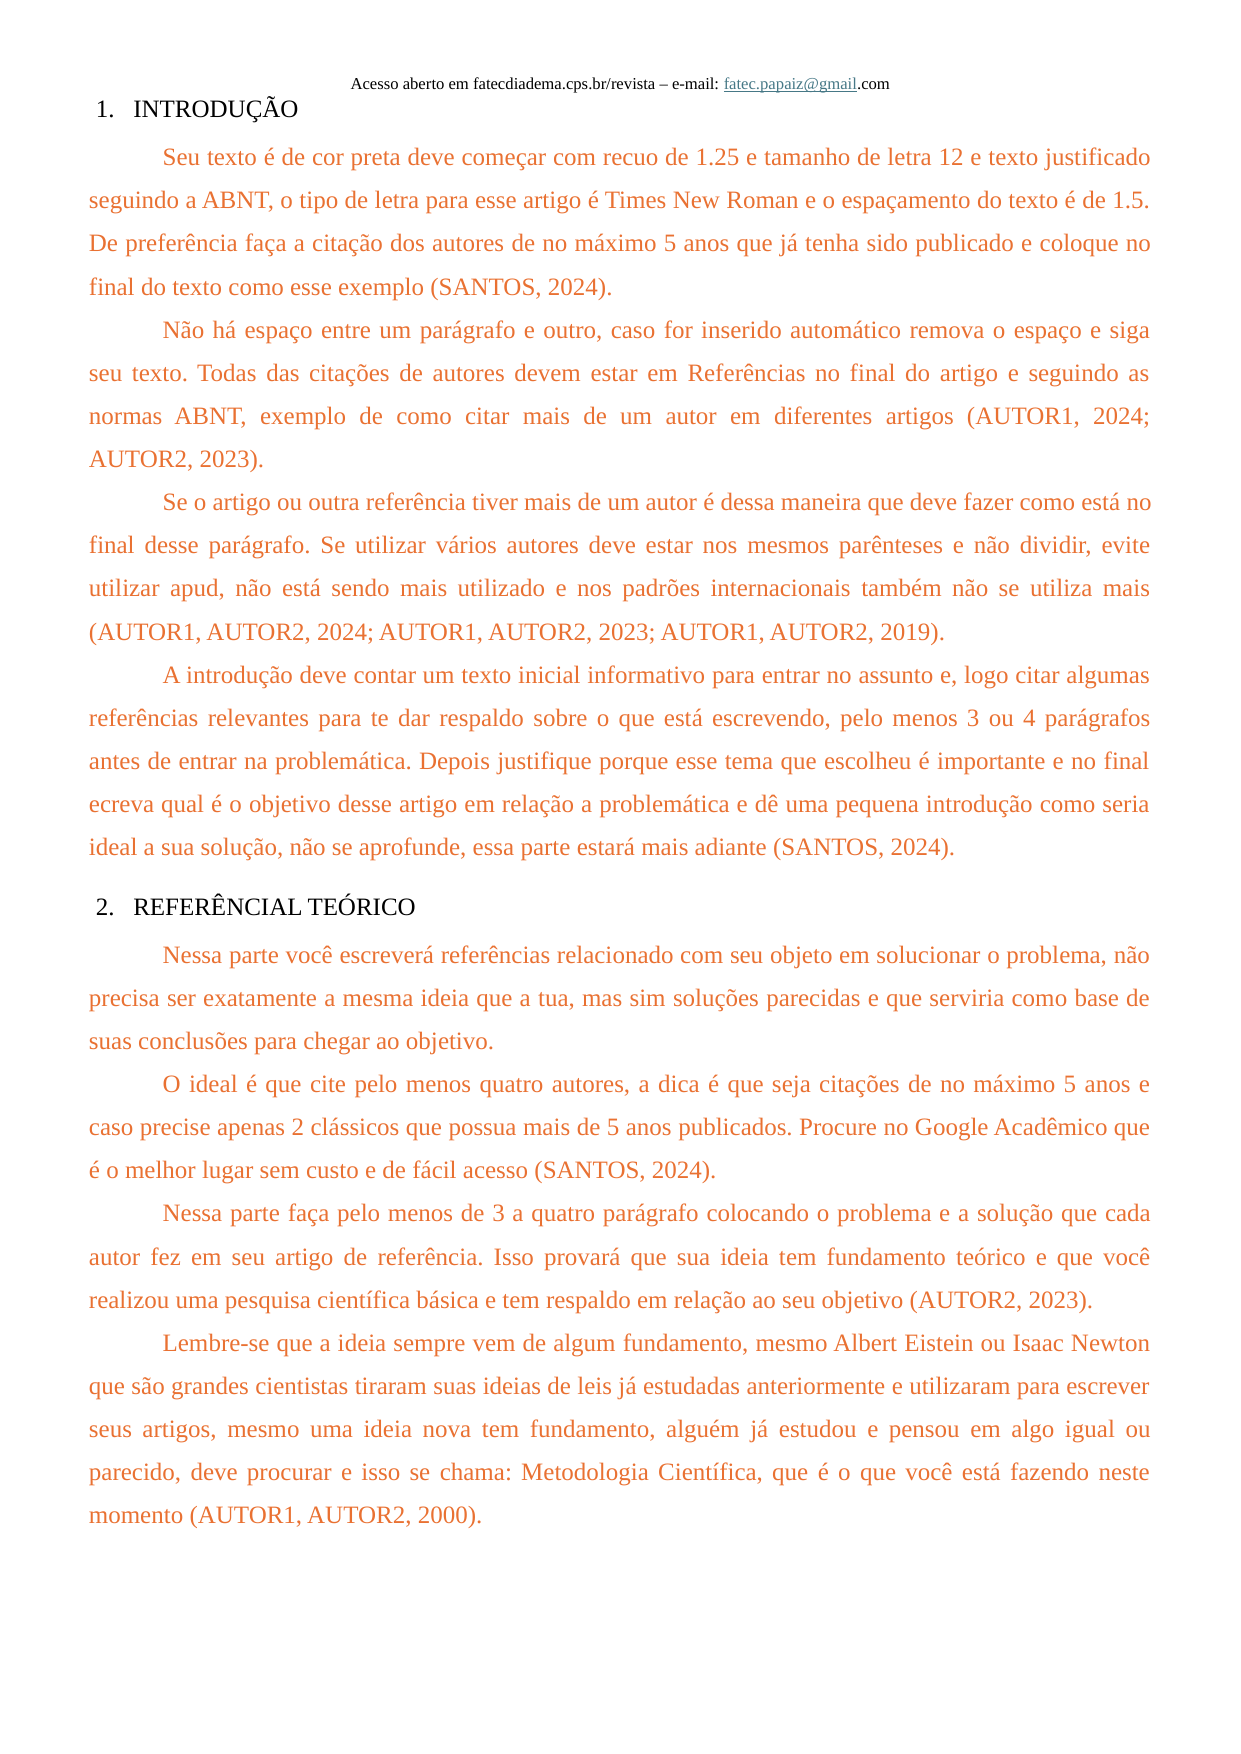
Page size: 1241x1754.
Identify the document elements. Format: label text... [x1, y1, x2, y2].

text Lembre-se que a ideia sempre vem de algum fundamento, mesmo Albert Eistein ou Isaac Newton que são grandes cientistas tiraram suas ideias de leis já estudadas anteriormente e utilizaram para escrever seus artigos, mesmo uma ideia nova tem fundamento, alguém já estudou e pensou em algo igual ou parecido, deve procurar e isso se chama: Metodologia Científica, que é o que você está fazendo neste momento (AUTOR1, AUTOR2, 2000). [89, 1328, 1152, 1529]
text Nessa parte faça pelo menos de 3 a quatro parágrafo colocando o problema e a solução que cada autor fez em seu artigo de referência. Isso provará que sua ideia tem fundamento teórico e que você realizou uma pesquisa científica básica e tem respaldo em relação ao seu objetivo (AUTOR2, 2023). [89, 1198, 1152, 1313]
text Nessa parte você escreverá referências relacionado com seu objeto em solucionar o problema, não precisa ser exatamente a mesma ideia que a tua, mas sim soluções parecidas e que serviria como base de suas conclusões para chegar ao objetivo. [89, 940, 1152, 1055]
text Não há espaço entre um parágrafo e outro, caso for inserido automático remova o espaço e siga seu texto. Todas das citações de autores devem estar em Referências no final do artigo e seguindo as normas ABNT, exemplo de como citar mais de um autor em diferentes artigos (AUTOR1, 2024; AUTOR2, 2023). [89, 315, 1152, 473]
list REFERÊNCIAL TEÓRICO [96, 892, 1152, 921]
text Se o artigo ou outra referência tiver mais de um autor é dessa maneira que deve fazer como está no final desse parágrafo. Se utilizar vários autores deve estar nos mesmos parênteses e não dividir, evite utilizar apud, não está sendo mais utilizado e nos padrões internacionais também não se utiliza mais (AUTOR1, AUTOR2, 2024; AUTOR1, AUTOR2, 2023; AUTOR1, AUTOR2, 2019). [89, 487, 1152, 645]
text Seu texto é de cor preta deve começar com recuo de 1.25 e tamanho de letra 12 e texto justificado seguindo a ABNT, o tipo de letra para esse artigo é Times New Roman e o espaçamento do texto é de 1.5. De preferência faça a citação dos autores de no máximo 5 anos que já tenha sido publicado e coloque no final do texto como esse exemplo (SANTOS, 2024). [89, 142, 1152, 300]
list INTRODUÇÃO [96, 94, 1152, 123]
text O ideal é que cite pelo menos quatro autores, a dica é que seja citações de no máximo 5 anos e caso precise apenas 2 clássicos que possua mais de 5 anos publicados. Procure no Google Acadêmico que é o melhor lugar sem custo e de fácil acesso (SANTOS, 2024). [89, 1069, 1152, 1184]
text A introdução deve contar um texto inicial informativo para entrar no assunto e, logo citar algumas referências relevantes para te dar respaldo sobre o que está escrevendo, pelo menos 3 ou 4 parágrafos antes de entrar na problemática. Depois justifique porque esse tema que escolheu é importante e no final ecreva qual é o objetivo desse artigo em relação a problemática e dê uma pequena introdução como seria ideal a sua solução, não se aprofunde, essa parte estará mais adiante (SANTOS, 2024). [89, 660, 1152, 861]
text Acesso aberto em fatecdiadema.cps.br/revista – e-mail: fatec.papaiz@gmail.com [89, 74, 1152, 93]
